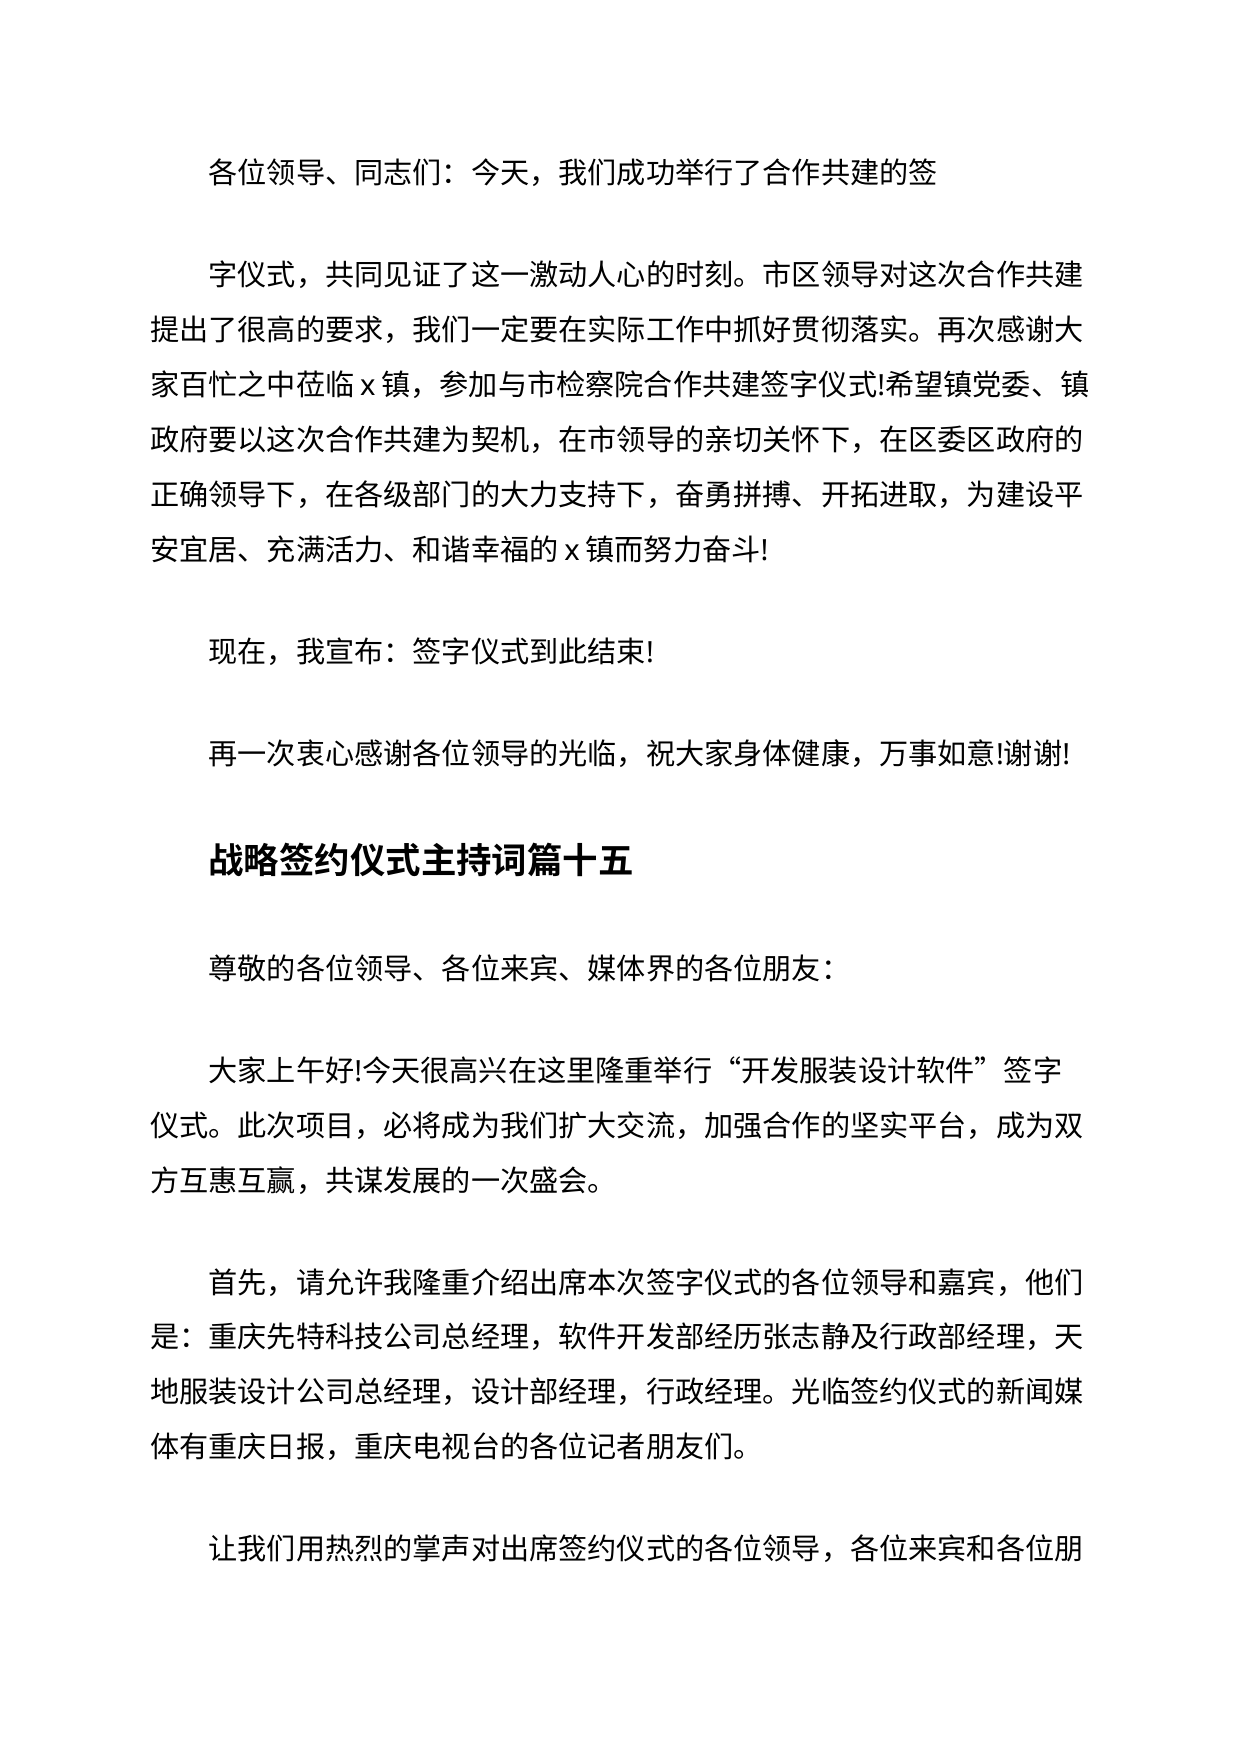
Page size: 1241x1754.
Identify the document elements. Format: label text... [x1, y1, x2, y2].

text 各位领导、同志们：今天，我们成功举行了合作共建的签 [150, 150, 1090, 192]
text 首先，请允许我隆重介绍出席本次签字仪式的各位领导和嘉宾，他们是：重庆先特科技公司总经理，软件开发部经历张志静及行政部经理，天地服装设计公司总经理，设计部经理，行政经理。光临签约仪式的新闻媒体有重庆日报，重庆电视台的各位记者朋友们。 [150, 1259, 1090, 1466]
text 再一次衷心感谢各位领导的光临，祝大家身体健康，万事如意!谢谢! [150, 730, 1090, 773]
text 现在，我宣布：签字仪式到此结束! [150, 628, 1090, 671]
text 尊敬的各位领导、各位来宾、媒体界的各位朋友： [150, 946, 1090, 988]
text 大家上午好!今天很高兴在这里隆重举行“开发服装设计软件”签字仪式。此次项目，必将成为我们扩大交流，加强合作的坚实平台，成为双方互惠互赢，共谋发展的一次盛会。 [150, 1047, 1090, 1200]
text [150, 1526, 1090, 1568]
text 战略签约仪式主持词篇十五 [150, 832, 1090, 883]
text 字仪式，共同见证了这一激动人心的时刻。市区领导对这次合作共建提出了很高的要求，我们一定要在实际工作中抓好贯彻落实。再次感谢大家百忙之中莅临x镇，参加与市检察院合作共建签字仪式!希望镇党委、镇政府要以这次合作共建为契机，在市领导的亲切关怀下，在区委区政府的正确领导下，在各级部门的大力支持下，奋勇拼搏、开拓进取，为建设平安宜居、充满活力、和谐幸福的x镇而努力奋斗! [150, 252, 1090, 569]
